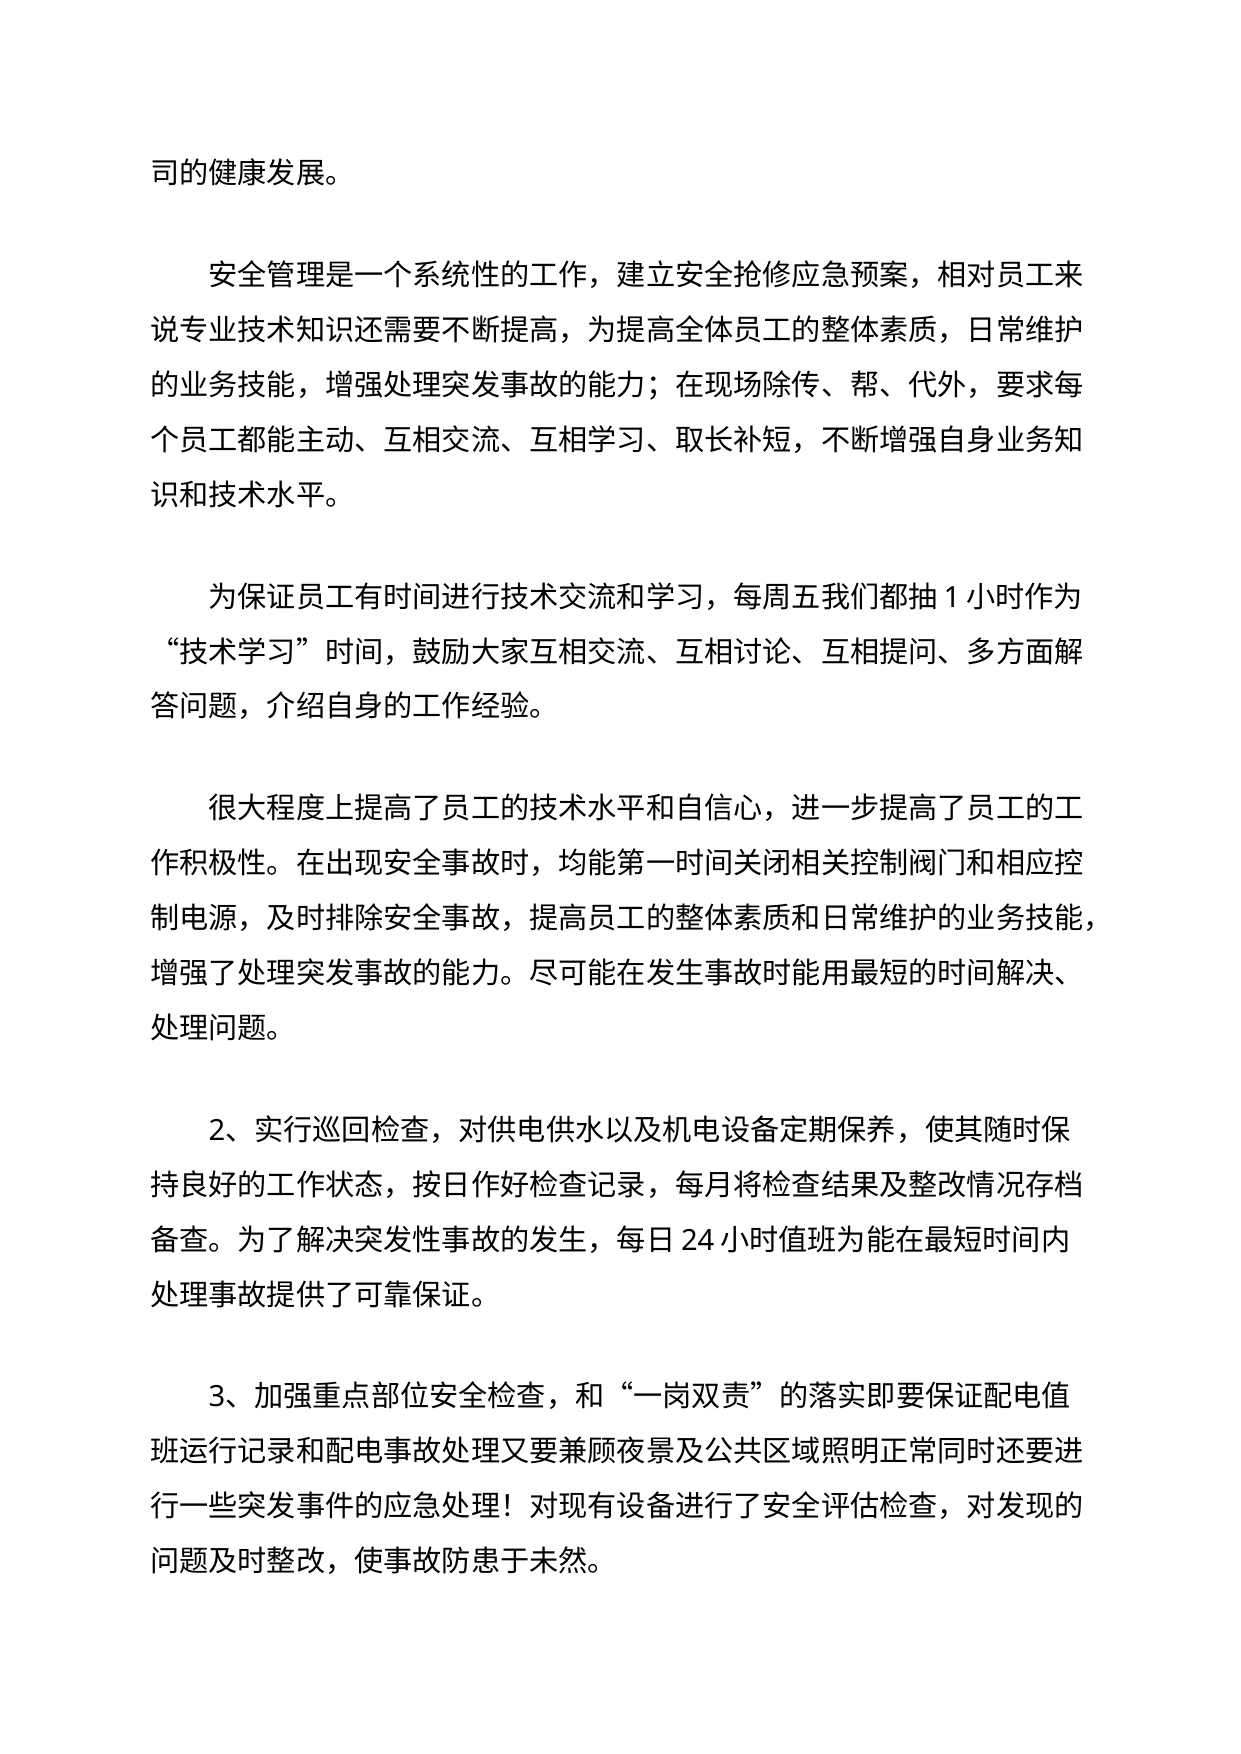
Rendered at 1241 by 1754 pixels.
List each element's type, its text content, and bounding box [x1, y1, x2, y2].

text 安全管理是一个系统性的工作，建立安全抢修应急预案，相对员工来说专业技术知识还需要不断提高，为提高全体员工的整体素质，日常维护的业务技能，增强处理突发事故的能力；在现场除传、帮、代外，要求每个员工都能主动、互相交流、互相学习、取长补短，不断增强自身业务知识和技术水平。 [150, 252, 1090, 514]
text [150, 150, 1090, 192]
text 2、实行巡回检查，对供电供水以及机电设备定期保养，使其随时保持良好的工作状态，按日作好检查记录，每月将检查结果及整改情况存档备查。为了解决突发性事故的发生，每日24小时值班为能在最短时间内处理事故提供了可靠保证。 [150, 1106, 1090, 1313]
text 3、加强重点部位安全检查，和“一岗双责”的落实即要保证配电值班运行记录和配电事故处理又要兼顾夜景及公共区域照明正常同时还要进行一些突发事件的应急处理！对现有设备进行了安全评估检查，对发现的问题及时整改，使事故防患于未然。 [150, 1373, 1090, 1580]
text 为保证员工有时间进行技术交流和学习，每周五我们都抽1小时作为“技术学习”时间，鼓励大家互相交流、互相讨论、互相提问、多方面解答问题，介绍自身的工作经验。 [150, 573, 1090, 725]
text 很大程度上提高了员工的技术水平和自信心，进一步提高了员工的工作积极性。在出现安全事故时，均能第一时间关闭相关控制阀门和相应控制电源，及时排除安全事故，提高员工的整体素质和日常维护的业务技能，增强了处理突发事故的能力。尽可能在发生事故时能用最短的时间解决、处理问题。 [150, 785, 1090, 1047]
